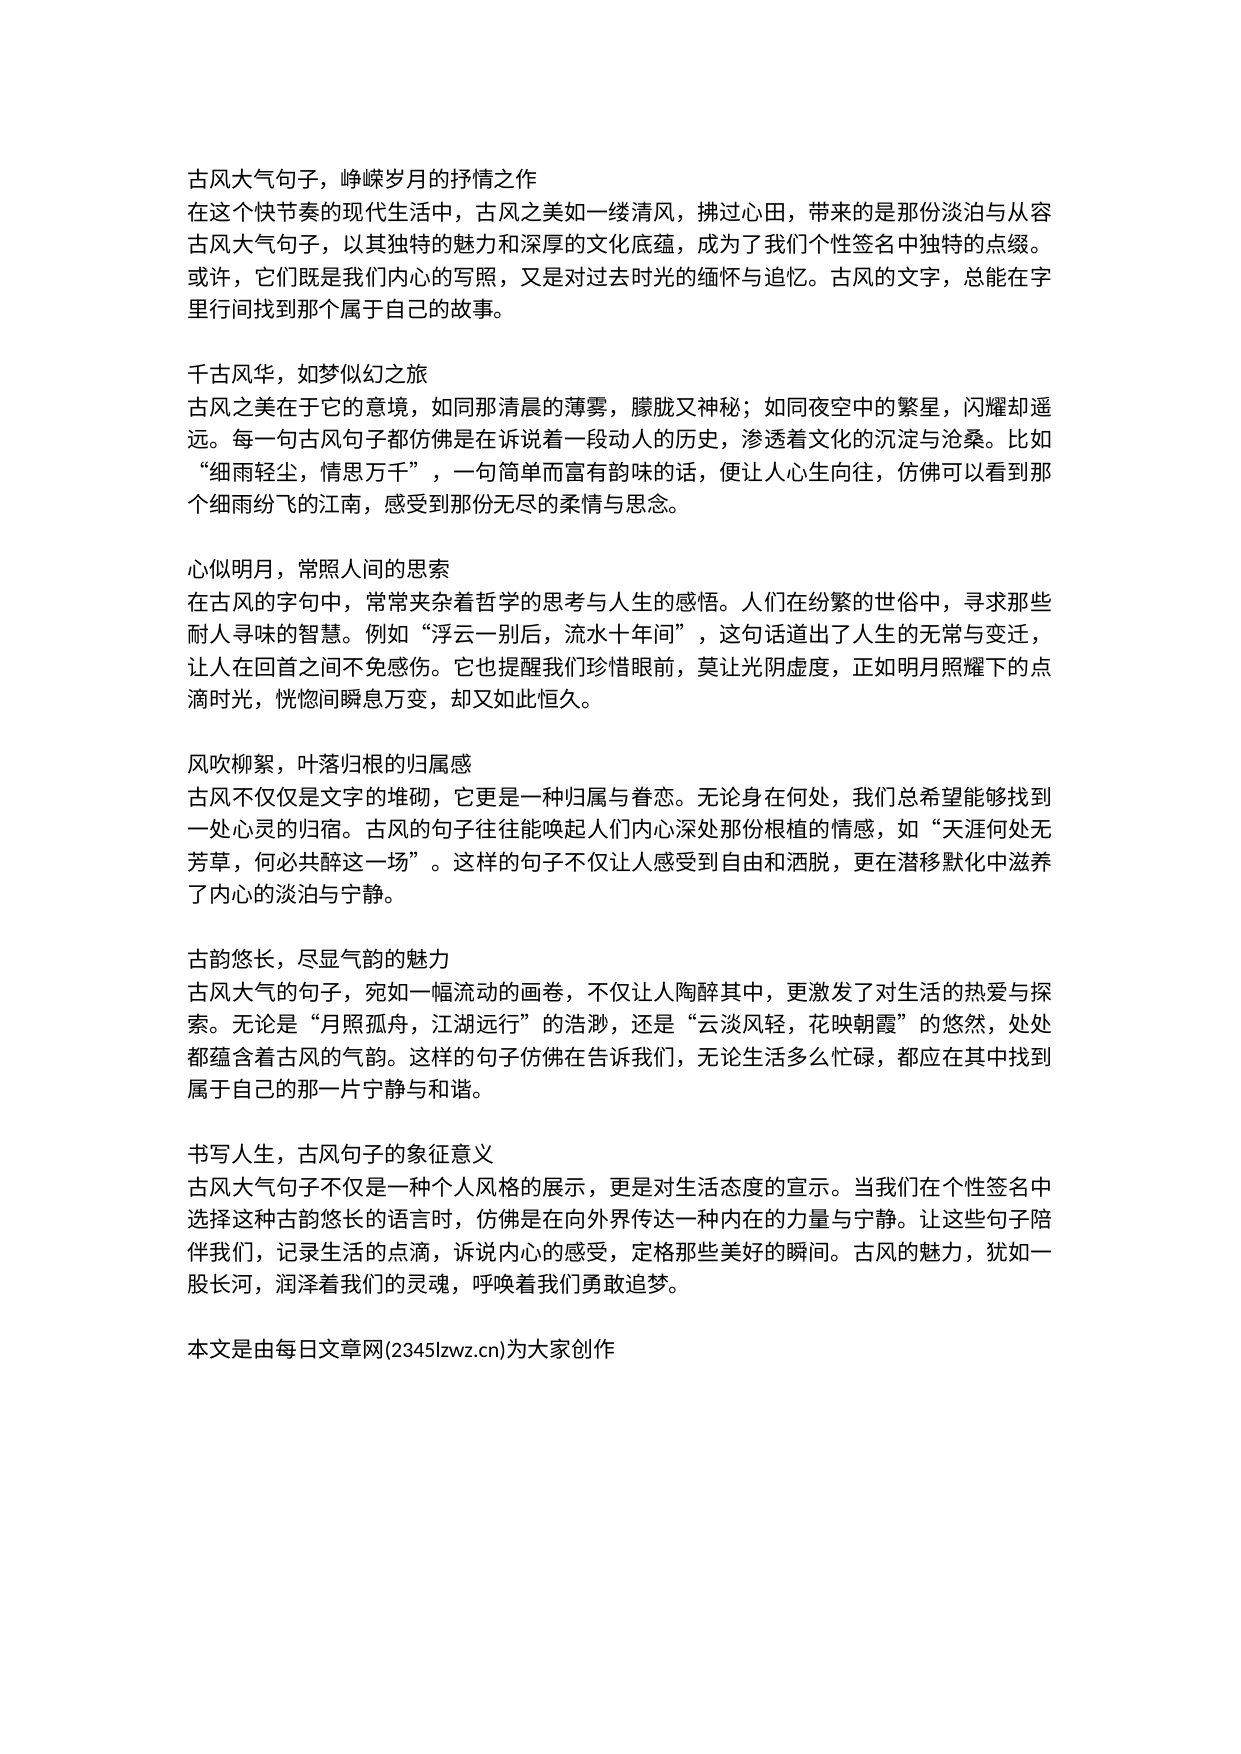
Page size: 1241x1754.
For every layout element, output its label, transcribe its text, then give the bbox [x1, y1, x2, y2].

text 风吹柳絮，叶落归根的归属感 [187, 747, 1053, 779]
text 书写人生，古风句子的象征意义 [187, 1137, 1053, 1169]
text 古风大气句子，峥嵘岁月的抒情之作 [187, 162, 1053, 194]
text 古风大气的句子，宛如一幅流动的画卷，不仅让人陶醉其中，更激发了对生活的热爱与探索。无论是“月照孤舟，江湖远行”的浩渺，还是“云淡风轻，花映朝霞”的悠然，处处都蕴含着古风的气韵。这样的句子仿佛在告诉我们，无论生活多么忙碌，都应在其中找到属于自己的那一片宁静与和谐。 [187, 974, 1053, 1104]
text 千古风华，如梦似幻之旅 [187, 357, 1053, 389]
text 古韵悠长，尽显气韵的魅力 [187, 942, 1053, 974]
text 古风之美在于它的意境，如同那清晨的薄雾，朦胧又神秘；如同夜空中的繁星，闪耀却遥远。每一句古风句子都仿佛是在诉说着一段动人的历史，渗透着文化的沉淀与沧桑。比如“细雨轻尘，情思万千”，一句简单而富有韵味的话，便让人心生向往，仿佛可以看到那个细雨纷飞的江南，感受到那份无尽的柔情与思念。 [187, 389, 1053, 519]
text 在古风的字句中，常常夹杂着哲学的思考与人生的感悟。人们在纷繁的世俗中，寻求那些耐人寻味的智慧。例如“浮云一别后，流水十年间”，这句话道出了人生的无常与变迁，让人在回首之间不免感伤。它也提醒我们珍惜眼前，莫让光阴虚度，正如明月照耀下的点滴时光，恍惚间瞬息万变，却又如此恒久。 [187, 584, 1053, 714]
text 心似明月，常照人间的思索 [187, 552, 1053, 584]
text 古风不仅仅是文字的堆砌，它更是一种归属与眷恋。无论身在何处，我们总希望能够找到一处心灵的归宿。古风的句子往往能唤起人们内心深处那份根植的情感，如“天涯何处无芳草，何必共醉这一场”。这样的句子不仅让人感受到自由和洒脱，更在潜移默化中滋养了内心的淡泊与宁静。 [187, 779, 1053, 909]
text 在这个快节奏的现代生活中，古风之美如一缕清风，拂过心田，带来的是那份淡泊与从容。古风大气句子，以其独特的魅力和深厚的文化底蕴，成为了我们个性签名中独特的点缀。或许，它们既是我们内心的写照，又是对过去时光的缅怀与追忆。古风的文字，总能在字里行间找到那个属于自己的故事。 [187, 194, 1053, 324]
text 本文是由每日文章网(2345lzwz.cn)为大家创作 [187, 1332, 1053, 1364]
text 古风大气句子不仅是一种个人风格的展示，更是对生活态度的宣示。当我们在个性签名中选择这种古韵悠长的语言时，仿佛是在向外界传达一种内在的力量与宁静。让这些句子陪伴我们，记录生活的点滴，诉说内心的感受，定格那些美好的瞬间。古风的魅力，犹如一股长河，润泽着我们的灵魂，呼唤着我们勇敢追梦。 [187, 1169, 1053, 1299]
